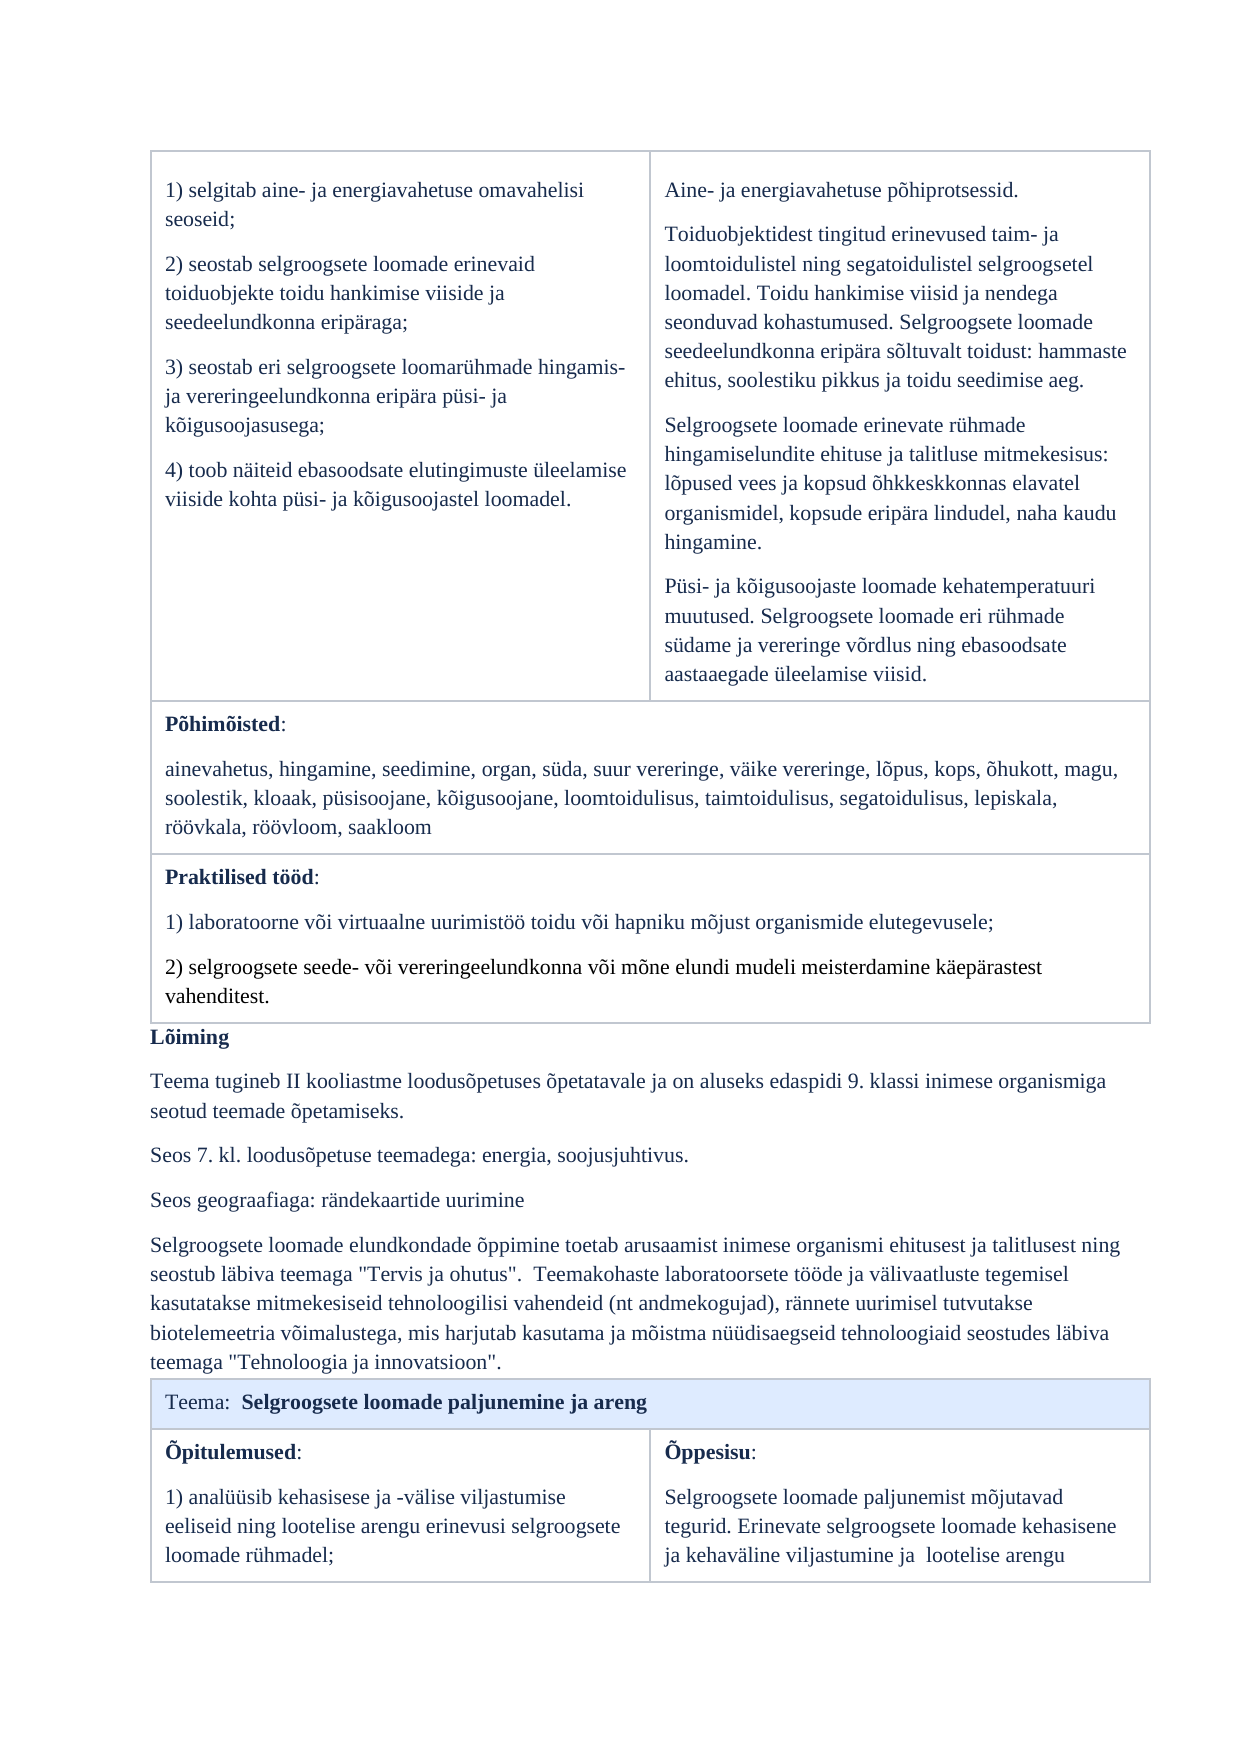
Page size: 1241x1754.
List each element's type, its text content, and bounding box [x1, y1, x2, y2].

table_cell Põhimõisted: ainevahetus, hingamine, seedimine, organ, süda, suur vereringe, väike vereringe, lõpus, kops, õhukott, magu, soolestik, kloaak, püsisoojane, kõigusoojane, loomtoidulisus, taimtoidulisus, segatoidulisus, lepiskala, röövkala, röövloom, saakloom [152, 702, 1149, 853]
text Lõiming [150, 1024, 1153, 1049]
table_header Teema: Selgroogsete loomade paljunemine ja areng [152, 1380, 1149, 1428]
text Selgroogsete loomade elundkondade õppimine toetab arusaamist inimese organismi ehitusest ja talitlusest ning seostub läbiva teemaga "Tervis ja ohutus". Teemakohaste laboratoorsete tööde ja välivaatluste tegemisel kasutatakse mitmekesiseid tehnoloogilisi vahendeid (nt andmekogujad), rännete uurimisel tutvutakse biotelemeetria võimalustega, mis harjutab kasutama ja mõistma nüüdisaegseid tehnoloogiaid seostudes läbiva teemaga "Tehnoloogia ja innovatsioon". [150, 1232, 1153, 1374]
text Seos geograafiaga: rändekaartide uurimine [150, 1187, 1153, 1212]
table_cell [651, 152, 1149, 700]
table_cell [152, 152, 649, 700]
text Teema tugineb II kooliastme loodusõpetuses õpetatavale ja on aluseks edaspidi 9. klassi inimese organismiga seotud teemade õpetamiseks. [150, 1068, 1153, 1123]
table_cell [152, 1430, 649, 1581]
text Seos 7. kl. loodusõpetuse teemadega: energia, soojusjuhtivus. [150, 1142, 1153, 1168]
table_cell Praktilised tööd: 1) laboratoorne või virtuaalne uurimistöö toidu või hapniku mõjust organismide elutegevusele; 2) selgroogsete seede- või vereringeelundkonna või mõne elundi mudeli meisterdamine käepärastest vahenditest. [152, 855, 1149, 1022]
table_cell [651, 1430, 1149, 1581]
